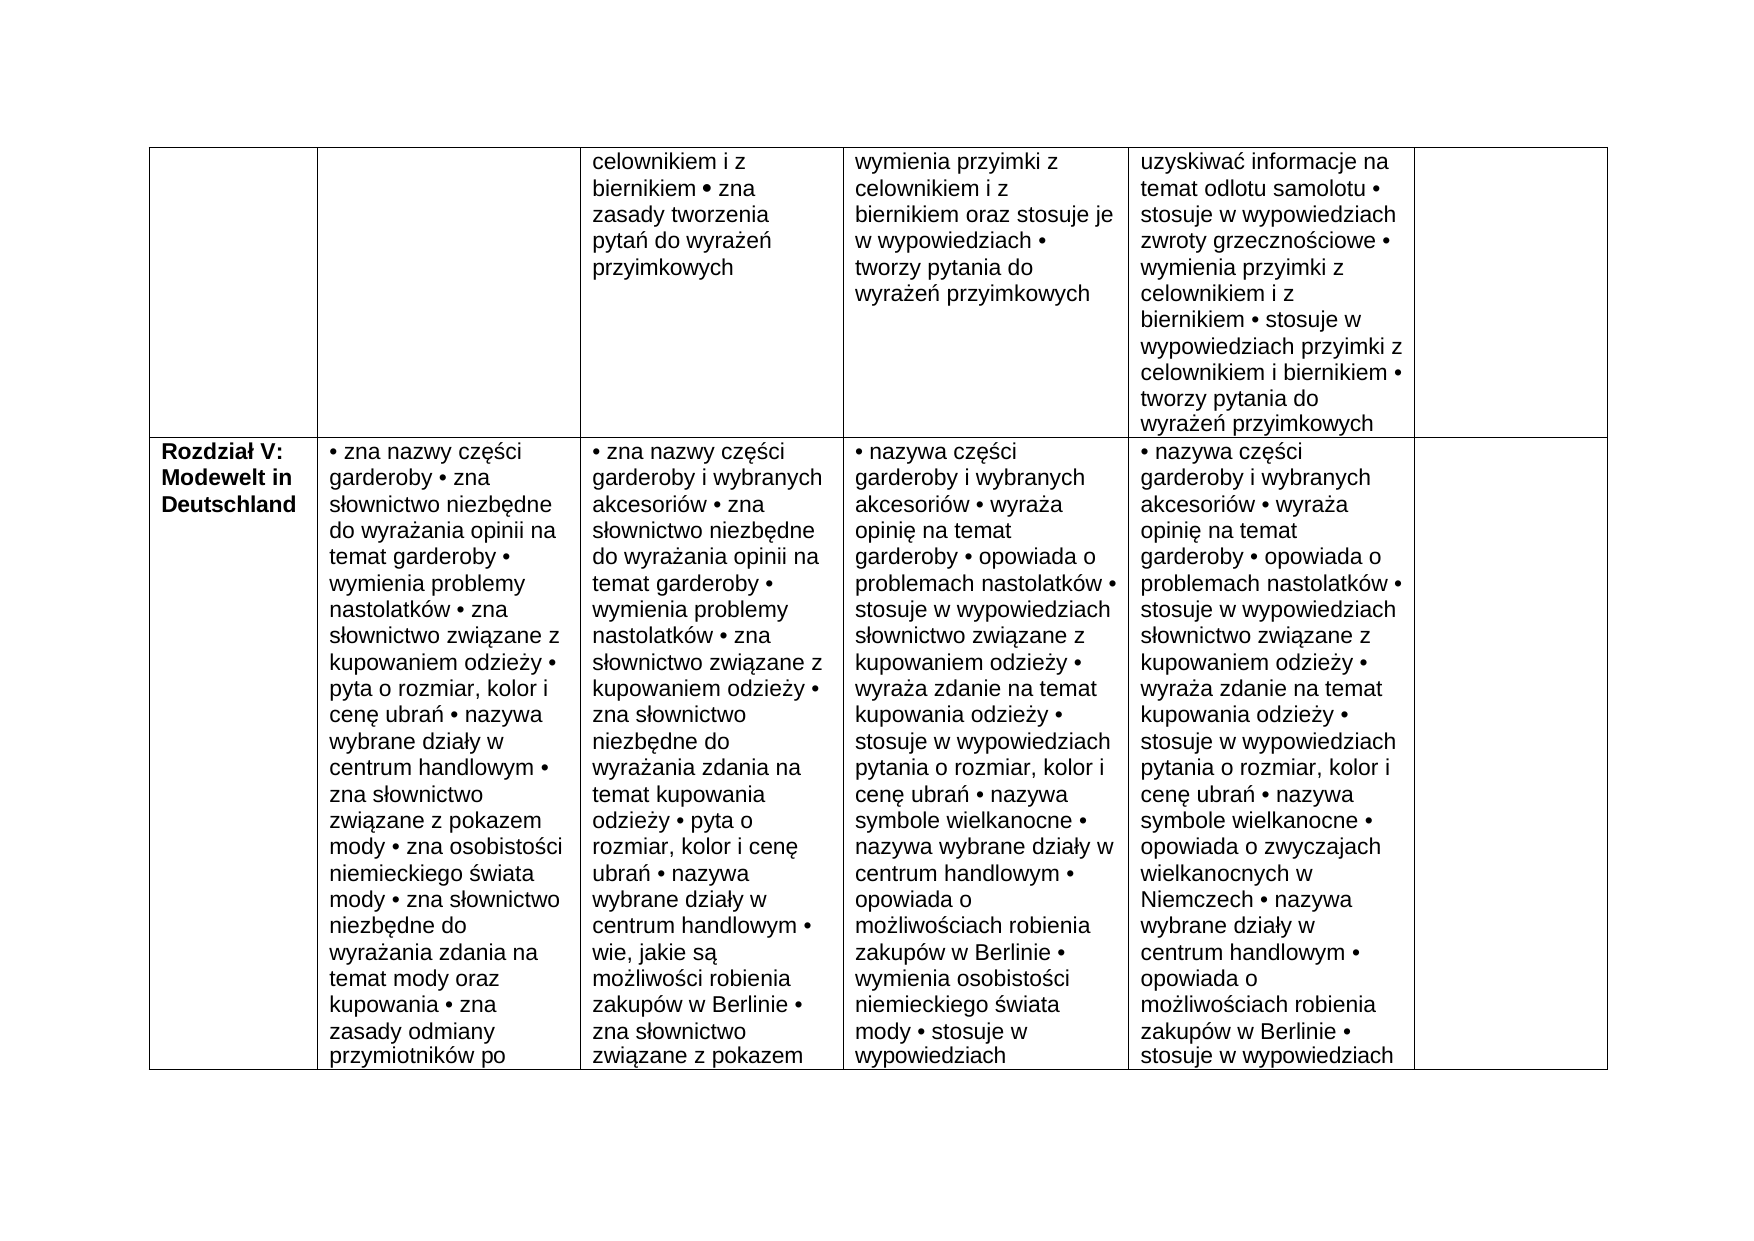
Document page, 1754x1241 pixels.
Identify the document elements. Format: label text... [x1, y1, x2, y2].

table_header [318, 148, 580, 437]
table_cell nazywa części garderoby i wybranych akcesoriów • wyraża opinię na temat garderoby • opowiada o problemach nastolatków • stosuje w wypowiedziach słownictwo związane z kupowaniem odzieży • wyraża zdanie na temat kupowania odzieży • stosuje w wypowiedziach pytania o rozmiar, kolor i cenę ubrań • nazywa symbole wielkanocne • nazywa wybrane działy w centrum handlowym • opowiada o możliwościach robienia zakupów w Berlinie • wymienia osobistości niemieckiego świata mody • stosuje w wypowiedziach [844, 438, 1128, 1069]
table_cell [1415, 438, 1607, 1069]
table_cell nazywa części garderoby i wybranych akcesoriów • wyraża opinię na temat garderoby • opowiada o problemach nastolatków • stosuje w wypowiedziach słownictwo związane z kupowaniem odzieży • wyraża zdanie na temat kupowania odzieży • stosuje w wypowiedziach pytania o rozmiar, kolor i cenę ubrań • nazywa symbole wielkanocne • opowiada o zwyczajach wielkanocnych w Niemczech • nazywa wybrane działy w centrum handlowym • opowiada o możliwościach robienia zakupów w Berlinie • stosuje w wypowiedziach [1129, 438, 1414, 1069]
table_cell Rozdział V: Modewelt in Deutschland [150, 438, 317, 1069]
table_header uzyskiwać informacje na temat odlotu samolotu • stosuje w wypowiedziach zwroty grzecznościowe • wymienia przyimki z celownikiem i z biernikiem • stosuje w wypowiedziach przyimki z celownikiem i biernikiem • tworzy pytania do wyrażeń przyimkowych [1129, 148, 1414, 437]
table_header celownikiem i z biernikiem  zna zasady tworzenia pytań do wyrażeń przyimkowych [581, 148, 843, 437]
table_header [1415, 148, 1607, 437]
table_cell zna nazwy części garderoby • zna słownictwo niezbędne do wyrażania opinii na temat garderoby • wymienia problemy nastolatków • zna słownictwo związane z kupowaniem odzieży • pyta o rozmiar, kolor i cenę ubrań • nazywa wybrane działy w centrum handlowym • zna słownictwo związane z pokazem mody • zna osobistości niemieckiego świata mody • zna słownictwo niezbędne do wyrażania zdania na temat mody oraz kupowania • zna zasady odmiany przymiotników po [318, 438, 580, 1069]
table_header wymienia przyimki z celownikiem i z biernikiem oraz stosuje je w wypowiedziach • tworzy pytania do wyrażeń przyimkowych [844, 148, 1128, 437]
table_header [150, 148, 317, 437]
table_cell zna nazwy części garderoby i wybranych akcesoriów • zna słownictwo niezbędne do wyrażania opinii na temat garderoby • wymienia problemy nastolatków • zna słownictwo związane z kupowaniem odzieży • zna słownictwo niezbędne do wyrażania zdania na temat kupowania odzieży • pyta o rozmiar, kolor i cenę ubrań • nazywa wybrane działy w centrum handlowym • wie, jakie są możliwości robienia zakupów w Berlinie • zna słownictwo związane z pokazem [581, 438, 843, 1069]
